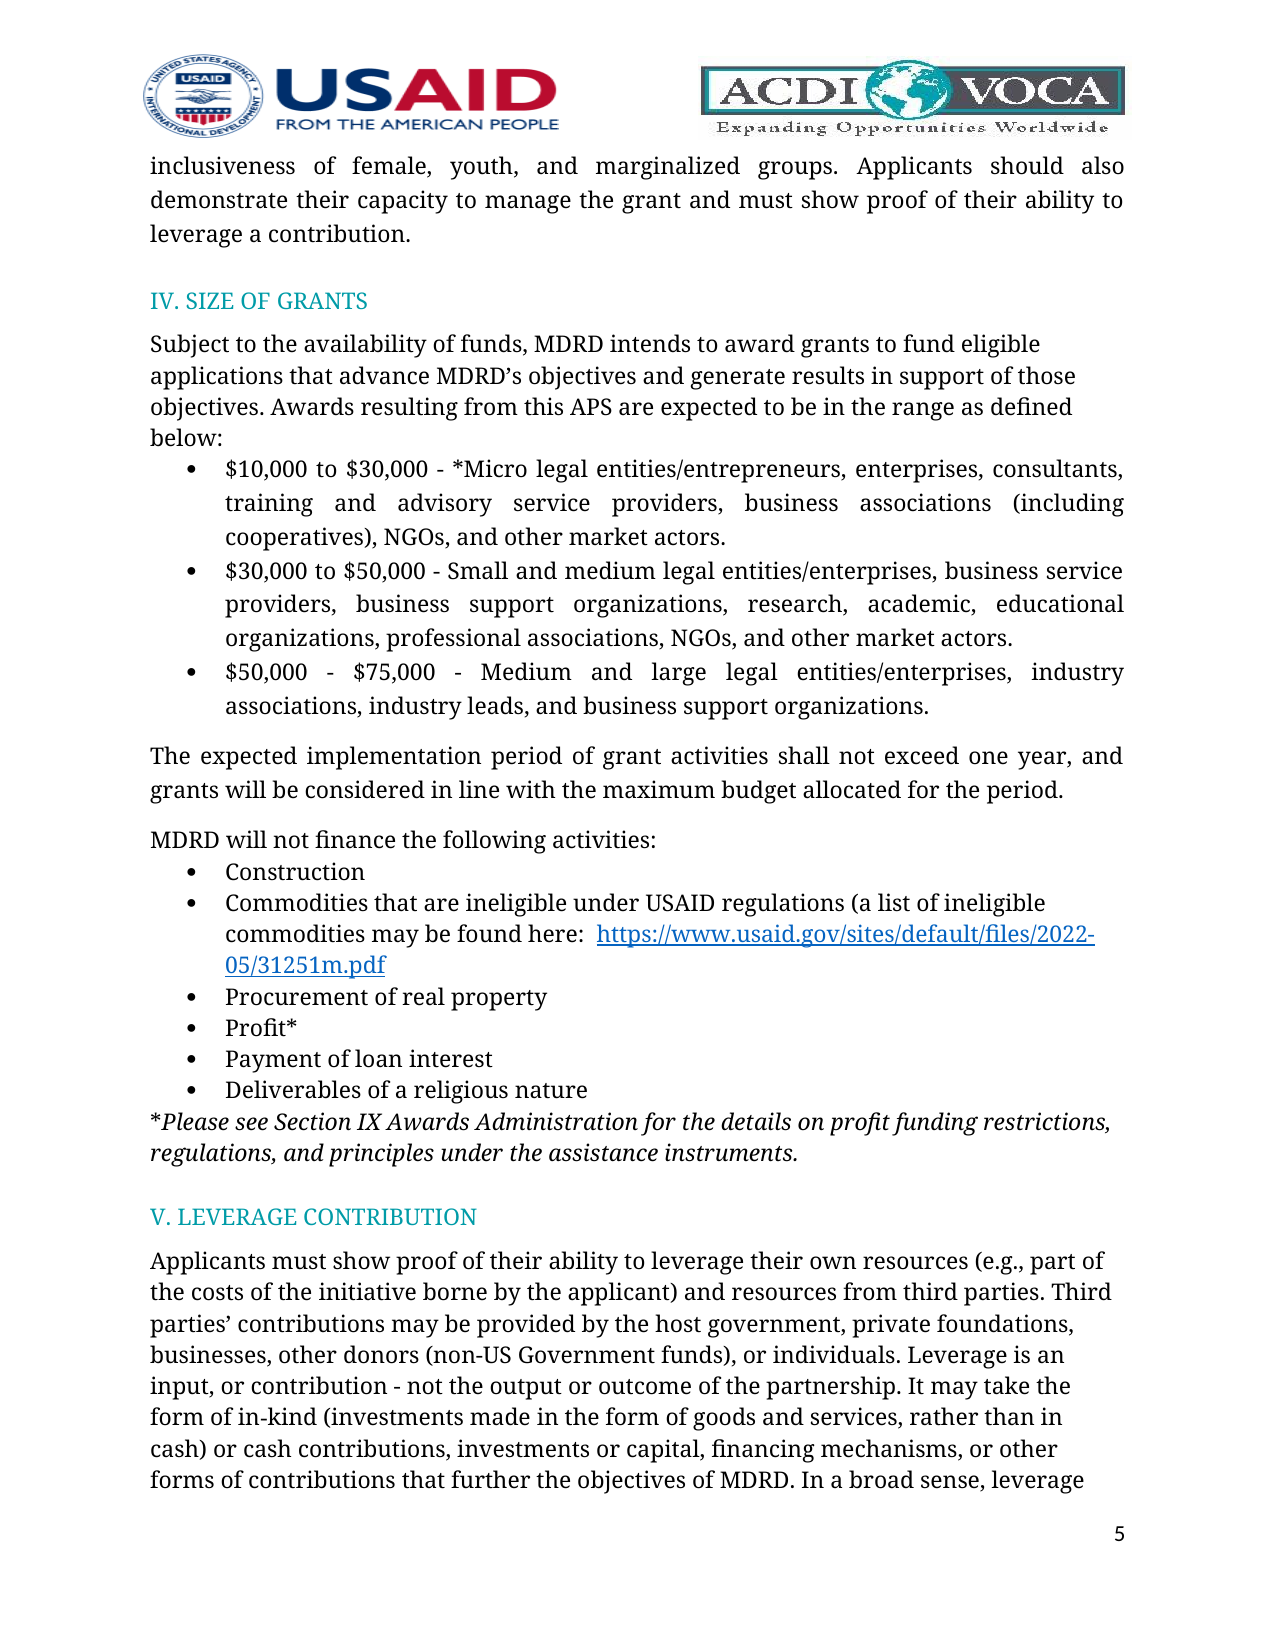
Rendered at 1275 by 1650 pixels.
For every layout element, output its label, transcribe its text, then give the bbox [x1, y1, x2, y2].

text The expected implementation period of grant activities shall not exceed one year, and grants will be considered in line with the maximum budget allocated for the period. [150, 740, 1125, 805]
list Construction [187, 855, 1125, 887]
text Subject to the availability of funds, MDRD intends to award grants to fund eligible applications that advance MDRD’s objectives and generate results in support of those objectives. Awards resulting from this APS are expected to be in the range as defined below: [150, 328, 1125, 453]
list Procurement of real property [187, 980, 1125, 1012]
text V. LEVERAGE CONTRIBUTION [150, 1201, 1125, 1232]
text MDRD will not finance the following activities: [150, 824, 1125, 855]
picture [143, 54, 559, 138]
list $30,000 to $50,000 - Small and medium legal entities/enterprises, business service providers, business support organizations, research, academic, educational organizations, professional associations, NGOs, and other market actors. [187, 554, 1125, 653]
text IV. SIZE OF GRANTS [150, 284, 1125, 316]
list $50,000 - $75,000 - Medium and large legal entities/enterprises, industry associations, industry leads, and business support organizations. [187, 656, 1125, 721]
text *Please see Section IX Awards Administration for the details on profit funding restrictions, regulations, and principles under the assistance instruments. [150, 1105, 1125, 1168]
list $10,000 to $30,000 - *Micro legal entities/entrepreneurs, enterprises, consultants, training and advisory service providers, business associations (including cooperatives), NGOs, and other market actors. [187, 453, 1125, 552]
list Deliverables of a religious nature [187, 1074, 1125, 1105]
list Profit* [187, 1012, 1125, 1043]
list Commodities that are ineligible under USAID regulations (a list of ineligible commodities may be found here: https://www.usaid.gov/sites/default/files/2022-05/31251m.pdf [187, 887, 1125, 980]
list Payment of loan interest [187, 1043, 1125, 1074]
picture [698, 56, 1132, 140]
